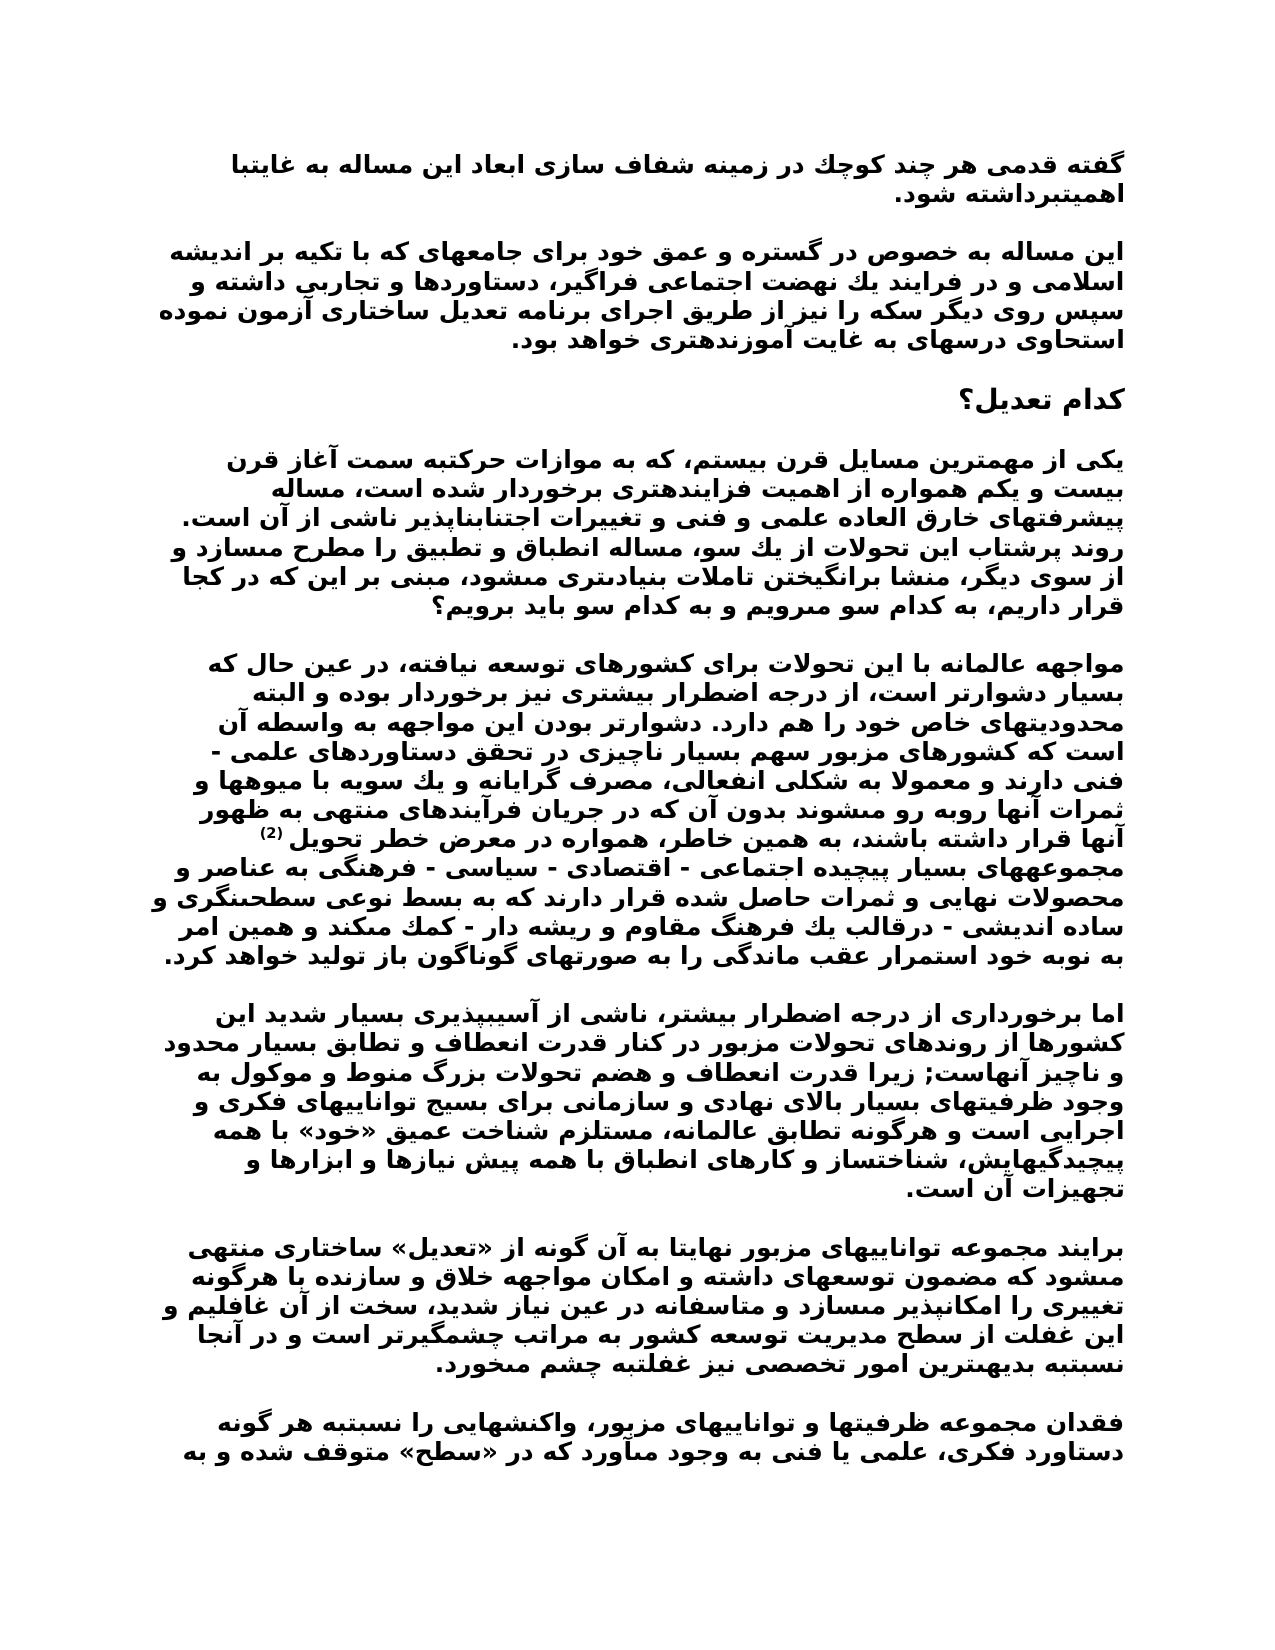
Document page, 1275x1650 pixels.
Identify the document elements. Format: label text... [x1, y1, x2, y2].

text برايند مجموعه تواناييهاى مزبور نهايتا به آن گونه از «تعديل‏» ساختارى منتهى مى‏شود كه مضمون توسعه‏اى داشته و امكان مواجهه خلاق و سازنده با هرگونه تغييرى را امكان‏پذير مى‏سازد و متاسفانه در عين نياز شديد، سخت از آن غافليم و اين غفلت از سطح مديريت توسعه كشور به مراتب چشمگيرتر است و در آنجا نسبت‏به بديهى‏ترين امور تخصصى نيز غفلت‏به چشم مى‏خورد. [150, 1233, 1125, 1378]
text اما برخوردارى از درجه اضطرار بيشتر، ناشى از آسيب‏پذيرى بسيار شديد اين كشورها از روندهاى تحولات مزبور در كنار قدرت انعطاف و تطابق بسيار محدود و ناچيز آنهاست; زيرا قدرت انعطاف و هضم تحولات بزرگ منوط و موكول به وجود ظرفيتهاى بسيار بالاى نهادى و سازمانى براى بسيج تواناييهاى فكرى و اجرايى است و هرگونه تطابق عالمانه، مستلزم شناخت عميق «خود» با همه پيچيدگيهايش، شناخت‏ساز و كارهاى انطباق با همه پيش نيازها و ابزارها و تجهيزات آن است. [150, 999, 1125, 1203]
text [150, 1408, 1125, 1466]
text مواجهه عالمانه با اين تحولات براى كشورهاى توسعه نيافته، در عين حال كه بسيار دشوارتر است، از درجه اضطرار بيشترى نيز برخوردار بوده و البته محدوديتهاى خاص خود را هم دارد. دشوارتر بودن اين مواجهه به واسطه آن است كه كشورهاى مزبور سهم بسيار ناچيزى در تحقق دستاوردهاى علمى - فنى دارند و معمولا به شكلى انفعالى، مصرف گرايانه و يك سويه با ميوه‏ها و ثمرات آنها روبه رو مى‏شوند بدون آن كه در جريان فرآيندهاى منتهى به ظهور آنها قرار داشته باشند، به همين خاطر، همواره در معرض خطر تحويل (2) مجموعه‏هاى بسيار پيچيده اجتماعى - اقتصادى - سياسى - فرهنگى به عناصر و محصولات نهايى و ثمرات حاصل شده قرار دارند كه به بسط نوعى سطحى‏نگرى و ساده انديشى - درقالب يك فرهنگ مقاوم و ريشه دار - كمك مى‏كند و همين امر به نوبه خود استمرار عقب ماندگى را به صورتهاى گوناگون باز توليد خواهد كرد. [150, 649, 1125, 970]
text يكى از مهمترين مسايل قرن بيستم، كه به موازات حركت‏به سمت آغاز قرن بيست و يكم همواره از اهميت فزاينده‏ترى برخوردار شده است، مساله پيشرفتهاى خارق العاده علمى و فنى و تغييرات اجتناب‏ناپذير ناشى از آن است. روند پرشتاب اين تحولات از يك سو، مساله انطباق و تطبيق را مطرح مى‏سازد و از سوى ديگر، منشا برانگيختن تاملات بنيادى‏ترى مى‏شود، مبنى بر اين كه در كجا قرار داريم، به كدام سو مى‏رويم و به كدام سو بايد برويم؟ [150, 445, 1125, 620]
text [150, 150, 1125, 208]
text كدام تعديل؟ [150, 383, 1125, 416]
text اين مساله به خصوص در گستره و عمق خود براى جامعه‏اى كه با تكيه بر انديشه اسلامى و در فرايند يك نهضت اجتماعى فراگير، دستاوردها و تجاربى داشته و سپس روى ديگر سكه را نيز از طريق اجراى برنامه تعديل ساختارى آزمون نموده است‏حاوى درسهاى به غايت آموزنده‏ترى خواهد بود. [150, 237, 1125, 354]
